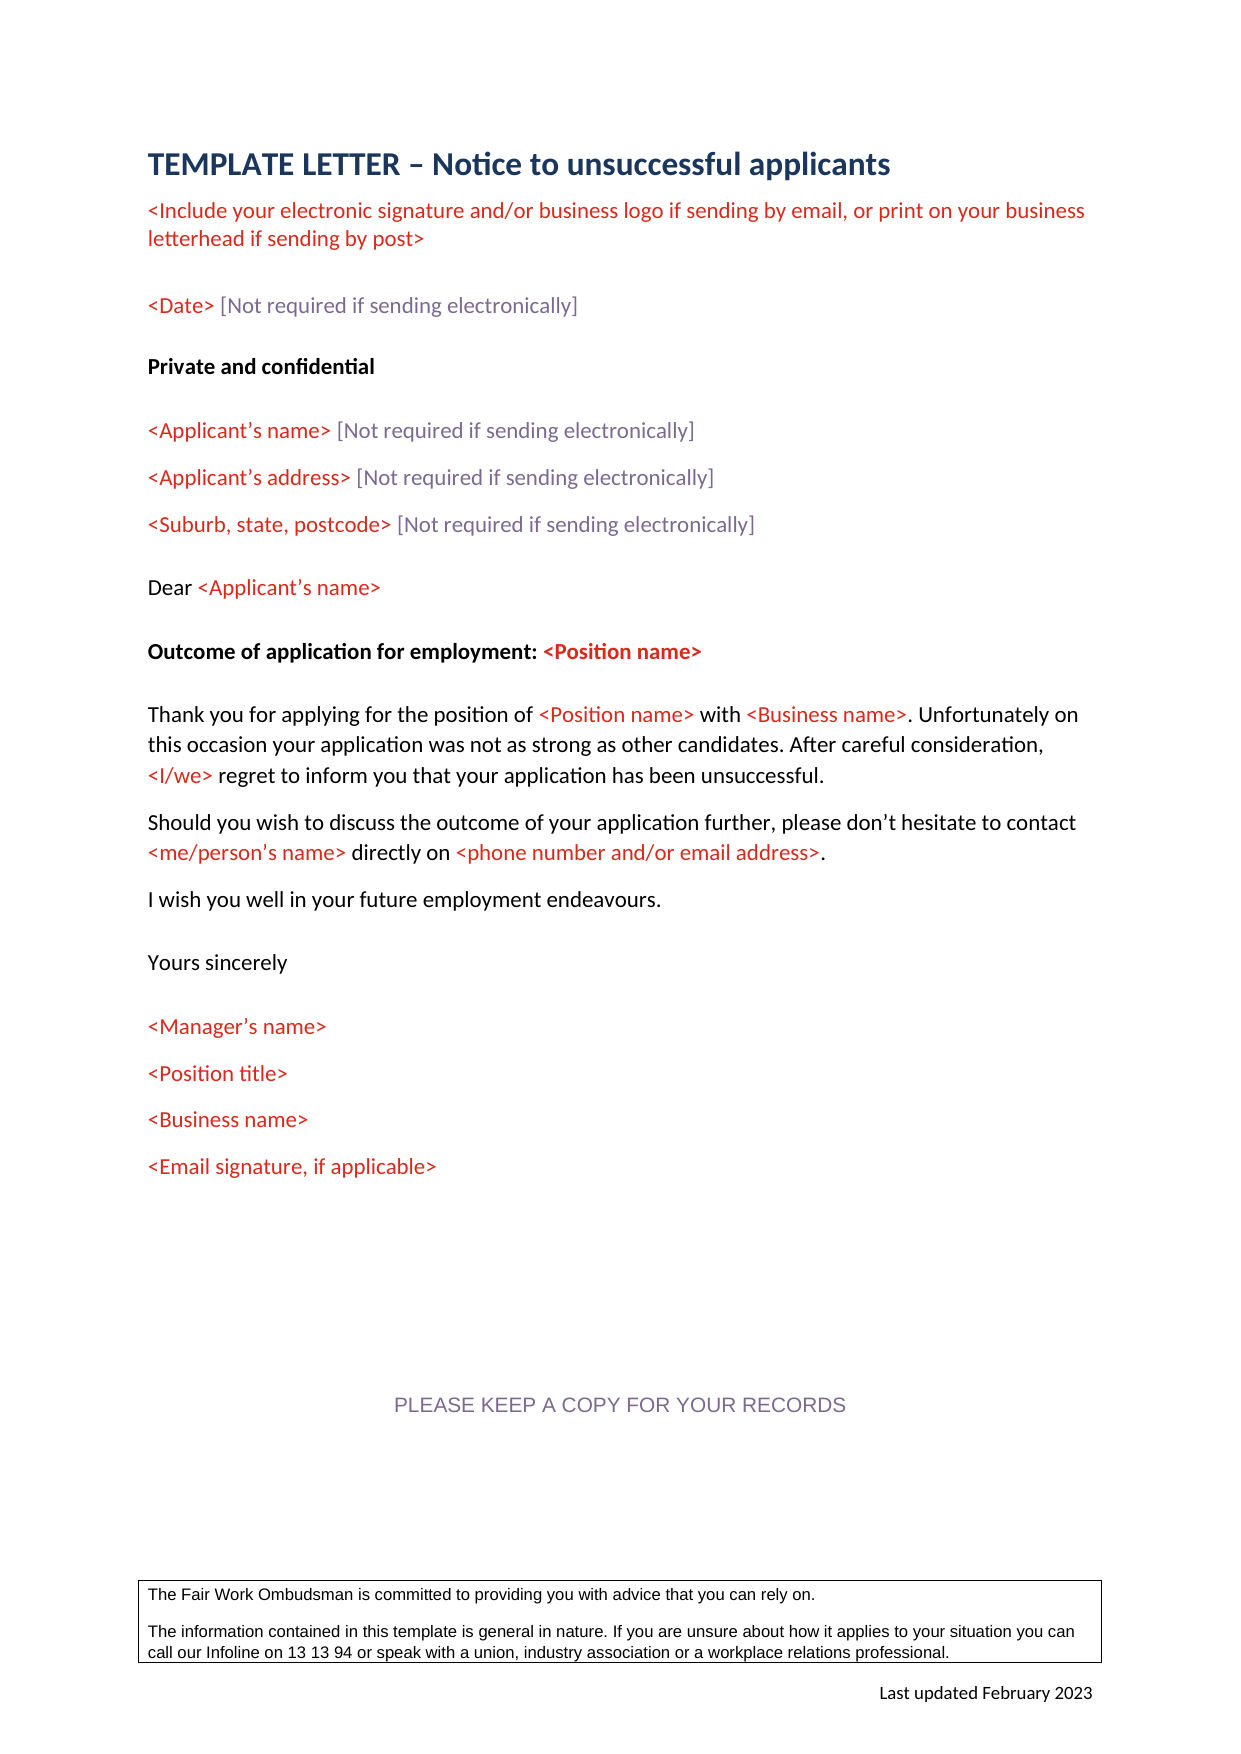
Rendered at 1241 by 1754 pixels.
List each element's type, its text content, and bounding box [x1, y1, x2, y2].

text Private and confidential [148, 352, 1092, 380]
text I wish you well in your future employment endeavours. [148, 885, 1092, 913]
text <Manager’s name> [148, 1012, 1092, 1040]
text Should you wish to discuss the outcome of your application further, please don’t hesitate to contact <me/person’s name> directly on <phone number and/or email address>. [148, 808, 1092, 866]
text <Position title> [148, 1059, 1092, 1087]
text Thank you for applying for the position of <Position name> with <Business name>. Unfortunately on this occasion your application was not as strong as other candidates. After careful consideration, <I/we> regret to inform you that your application has been unsuccessful. [148, 700, 1092, 789]
text <Applicant’s address> [Not required if sending electronically] [148, 463, 1092, 491]
subtitle TEMPLATE LETTER – Notice to unsuccessful applicants [148, 143, 1092, 184]
text PLEASE KEEP A COPY FOR YOUR RECORDS [148, 1393, 1092, 1417]
text Dear <Applicant’s name> [148, 573, 1092, 601]
text <Applicant’s name> [Not required if sending electronically] [148, 416, 1092, 444]
text <Business name> [148, 1106, 1092, 1133]
text <Date> [Not required if sending electronically] [148, 290, 1092, 319]
text <Email signature, if applicable> [148, 1152, 1092, 1180]
text <Suburb, state, postcode> [Not required if sending electronically] [148, 510, 1092, 538]
text Yours sincerely [148, 948, 1092, 976]
text Outcome of application for employment: <Position name> [148, 637, 1092, 665]
text <Include your electronic signature and/or business logo if sending by email, or print on your business letterhead if sending by post> [148, 196, 1092, 252]
